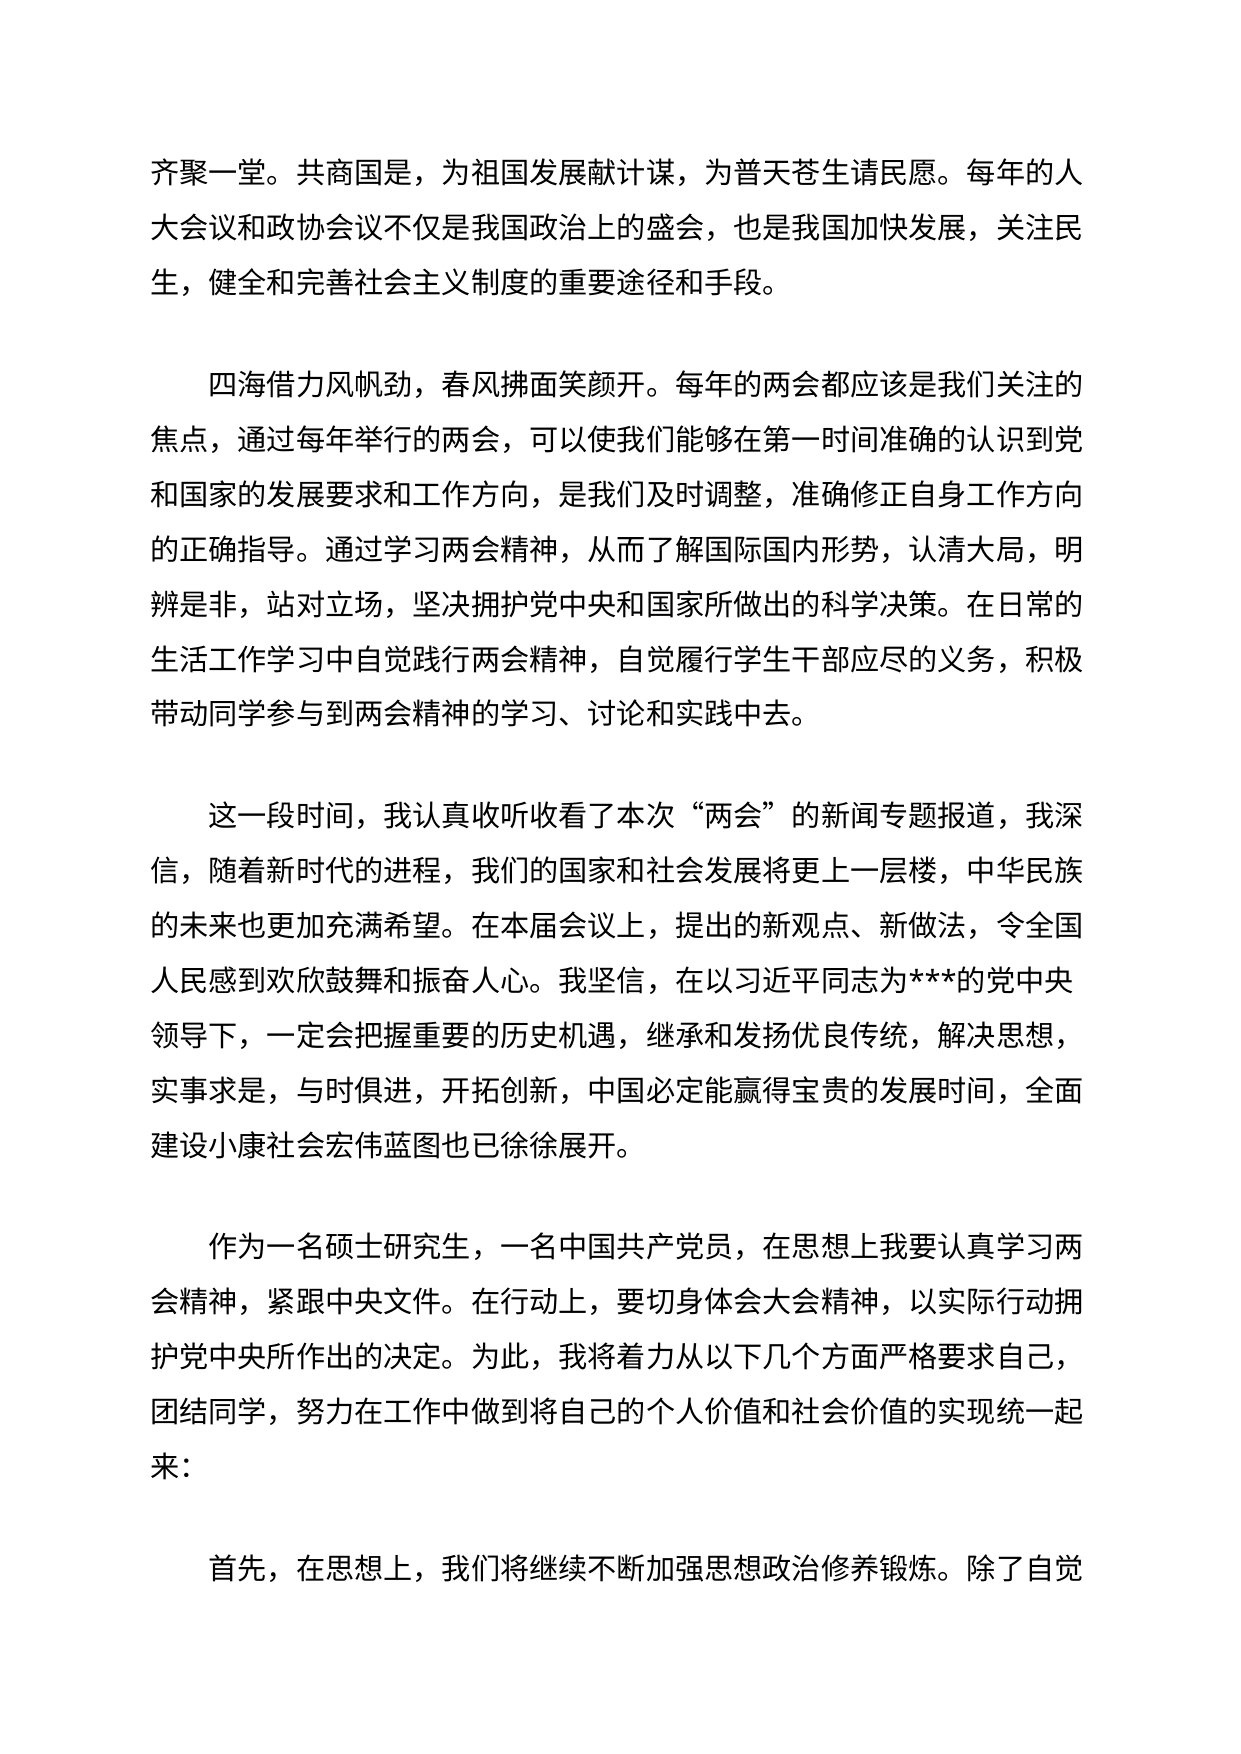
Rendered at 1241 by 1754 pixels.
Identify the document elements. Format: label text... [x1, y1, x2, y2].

text 四海借力风帆劲，春风拂面笑颜开。每年的两会都应该是我们关注的焦点，通过每年举行的两会，可以使我们能够在第一时间准确的认识到党和国家的发展要求和工作方向，是我们及时调整，准确修正自身工作方向的正确指导。通过学习两会精神，从而了解国际国内形势，认清大局，明辨是非，站对立场，坚决拥护党中央和国家所做出的科学决策。在日常的生活工作学习中自觉践行两会精神，自觉履行学生干部应尽的义务，积极带动同学参与到两会精神的学习、讨论和实践中去。 [150, 362, 1090, 733]
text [150, 1545, 1090, 1588]
text 作为一名硕士研究生，一名中国共产党员，在思想上我要认真学习两会精神，紧跟中央文件。在行动上，要切身体会大会精神，以实际行动拥护党中央所作出的决定。为此，我将着力从以下几个方面严格要求自己，团结同学，努力在工作中做到将自己的个人价值和社会价值的实现统一起来： [150, 1224, 1090, 1486]
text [150, 150, 1090, 302]
text 这一段时间，我认真收听收看了本次“两会”的新闻专题报道，我深信，随着新时代的进程，我们的国家和社会发展将更上一层楼，中华民族的未来也更加充满希望。在本届会议上，提出的新观点、新做法，令全国人民感到欢欣鼓舞和振奋人心。我坚信，在以习近平同志为***的党中央领导下，一定会把握重要的历史机遇，继承和发扬优良传统，解决思想，实事求是，与时俱进，开拓创新，中国必定能赢得宝贵的发展时间，全面建设小康社会宏伟蓝图也已徐徐展开。 [150, 793, 1090, 1164]
